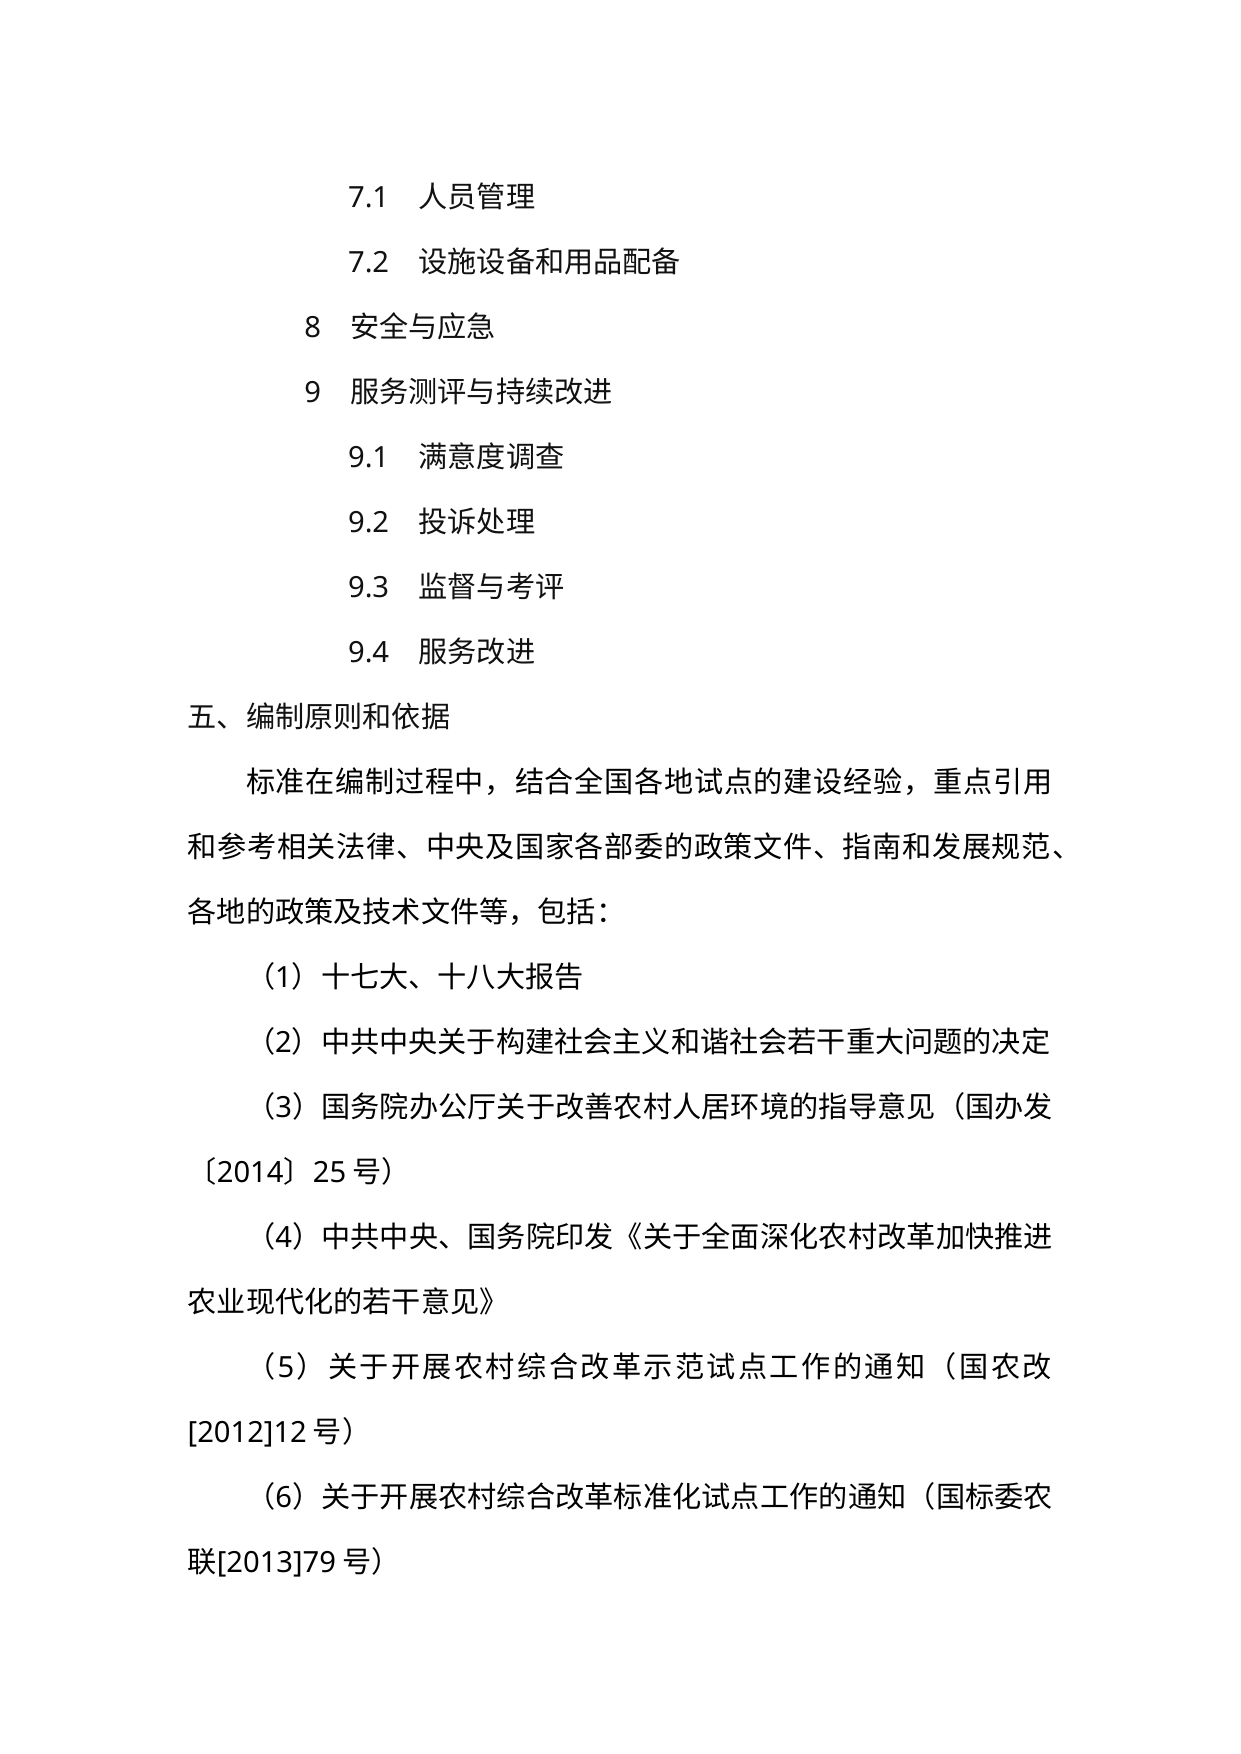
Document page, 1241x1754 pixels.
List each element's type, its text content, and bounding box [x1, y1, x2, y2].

text （1）十七大、十八大报告 [187, 942, 1053, 1007]
text 9 服务测评与持续改进 [187, 357, 1053, 422]
text 标准在编制过程中，结合全国各地试点的建设经验，重点引用和参考相关法律、中央及国家各部委的政策文件、指南和发展规范、各地的政策及技术文件等，包括： [187, 747, 1053, 942]
text （3）国务院办公厅关于改善农村人居环境的指导意见（国办发〔2014〕25号） [187, 1072, 1053, 1202]
text 9.1 满意度调查 [187, 422, 1053, 487]
text 7.2 设施设备和用品配备 [187, 227, 1053, 292]
text 9.2 投诉处理 [187, 487, 1053, 552]
text （5）关于开展农村综合改革示范试点工作的通知（国农改[2012]12号） [187, 1332, 1053, 1462]
text 7.1 人员管理 [187, 162, 1053, 227]
text 9.3 监督与考评 [187, 552, 1053, 617]
text 9.4 服务改进 [187, 617, 1053, 682]
text （4）中共中央、国务院印发《关于全面深化农村改革加快推进农业现代化的若干意见》 [187, 1202, 1053, 1332]
text （2）中共中央关于构建社会主义和谐社会若干重大问题的决定 [187, 1007, 1053, 1072]
text 五、编制原则和依据 [187, 682, 1053, 747]
text （6）关于开展农村综合改革标准化试点工作的通知（国标委农联[2013]79号） [187, 1462, 1053, 1592]
text 8 安全与应急 [187, 292, 1053, 357]
